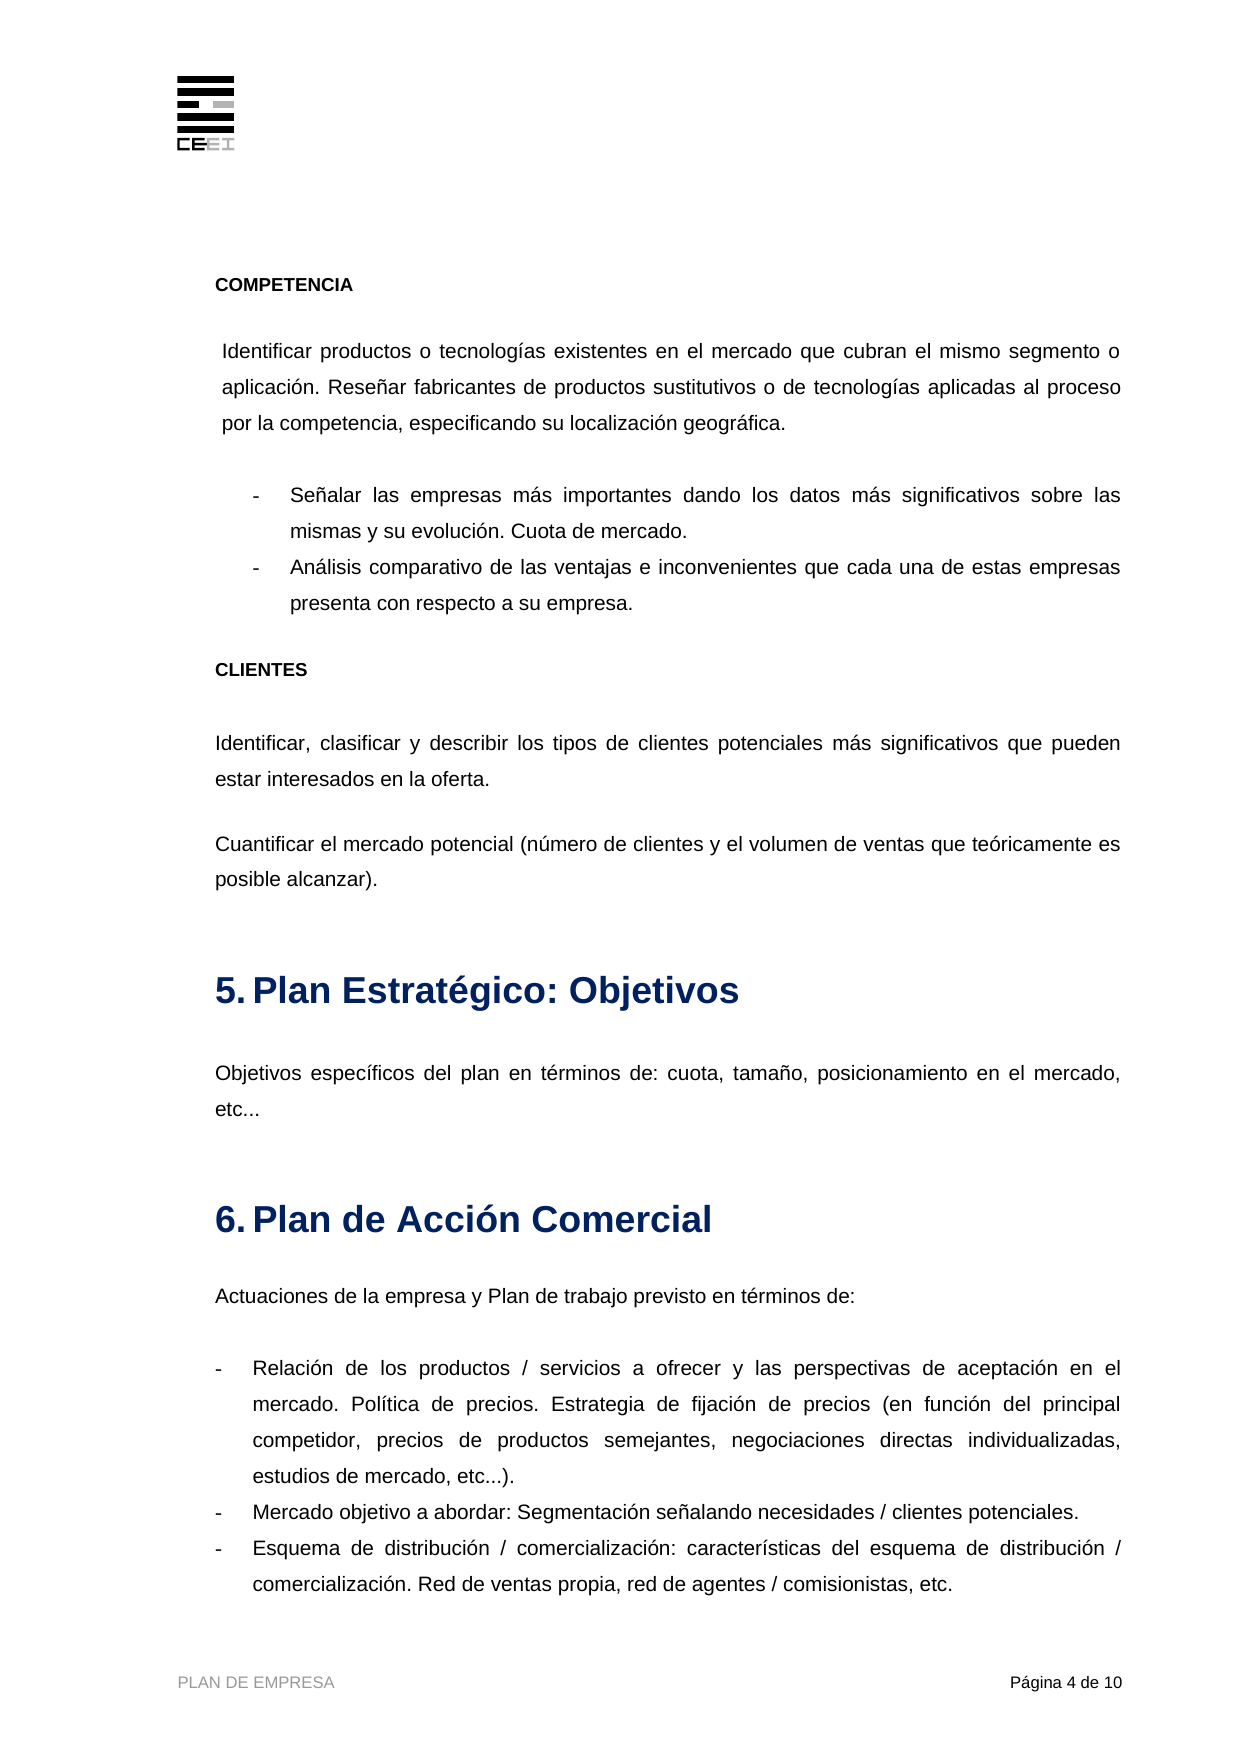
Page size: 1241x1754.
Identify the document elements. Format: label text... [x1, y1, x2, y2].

text CLIENTES [215, 659, 1122, 681]
list Mercado objetivo a abordar: Segmentación señalando necesidades / clientes potenciales. [215, 1500, 1122, 1524]
list Plan Estratégico: Objetivos [215, 968, 1122, 1011]
list Relación de los productos / servicios a ofrecer y las perspectivas de aceptación en el mercado. Política de precios. Estrategia de fijación de precios (en función del principal competidor, precios de productos semejantes, negociaciones directas individualizadas, estudios de mercado, etc...). [215, 1356, 1122, 1488]
list Plan de Acción Comercial [215, 1198, 1122, 1241]
text Cuantificar el mercado potencial (número de clientes y el volumen de ventas que teóricamente es posible alcanzar). [215, 831, 1122, 891]
list Análisis comparativo de las ventajas e inconvenientes que cada una de estas empresas presenta con respecto a su empresa. [252, 554, 1122, 615]
text COMPETENCIA [215, 274, 1122, 296]
text Actuaciones de la empresa y Plan de trabajo previsto en términos de: [215, 1284, 1122, 1308]
text Objetivos específicos del plan en términos de: cuota, tamaño, posicionamiento en el mercado, etc... [215, 1061, 1122, 1121]
list Señalar las empresas más importantes dando los datos más significativos sobre las mismas y su evolución. Cuota de mercado. [252, 482, 1122, 543]
text Identificar, clasificar y describir los tipos de clientes potenciales más significativos que pueden estar interesados en la oferta. [215, 731, 1122, 791]
text Identificar productos o tecnologías existentes en el mercado que cubran el mismo segmento o aplicación. Reseñar fabricantes de productos sustitutivos o de tecnologías aplicadas al proceso por la competencia, especificando su localización geográfica. [222, 339, 1122, 434]
list Esquema de distribución / comercialización: características del esquema de distribución / comercialización. Red de ventas propia, red de agentes / comisionistas, etc. [215, 1536, 1122, 1596]
